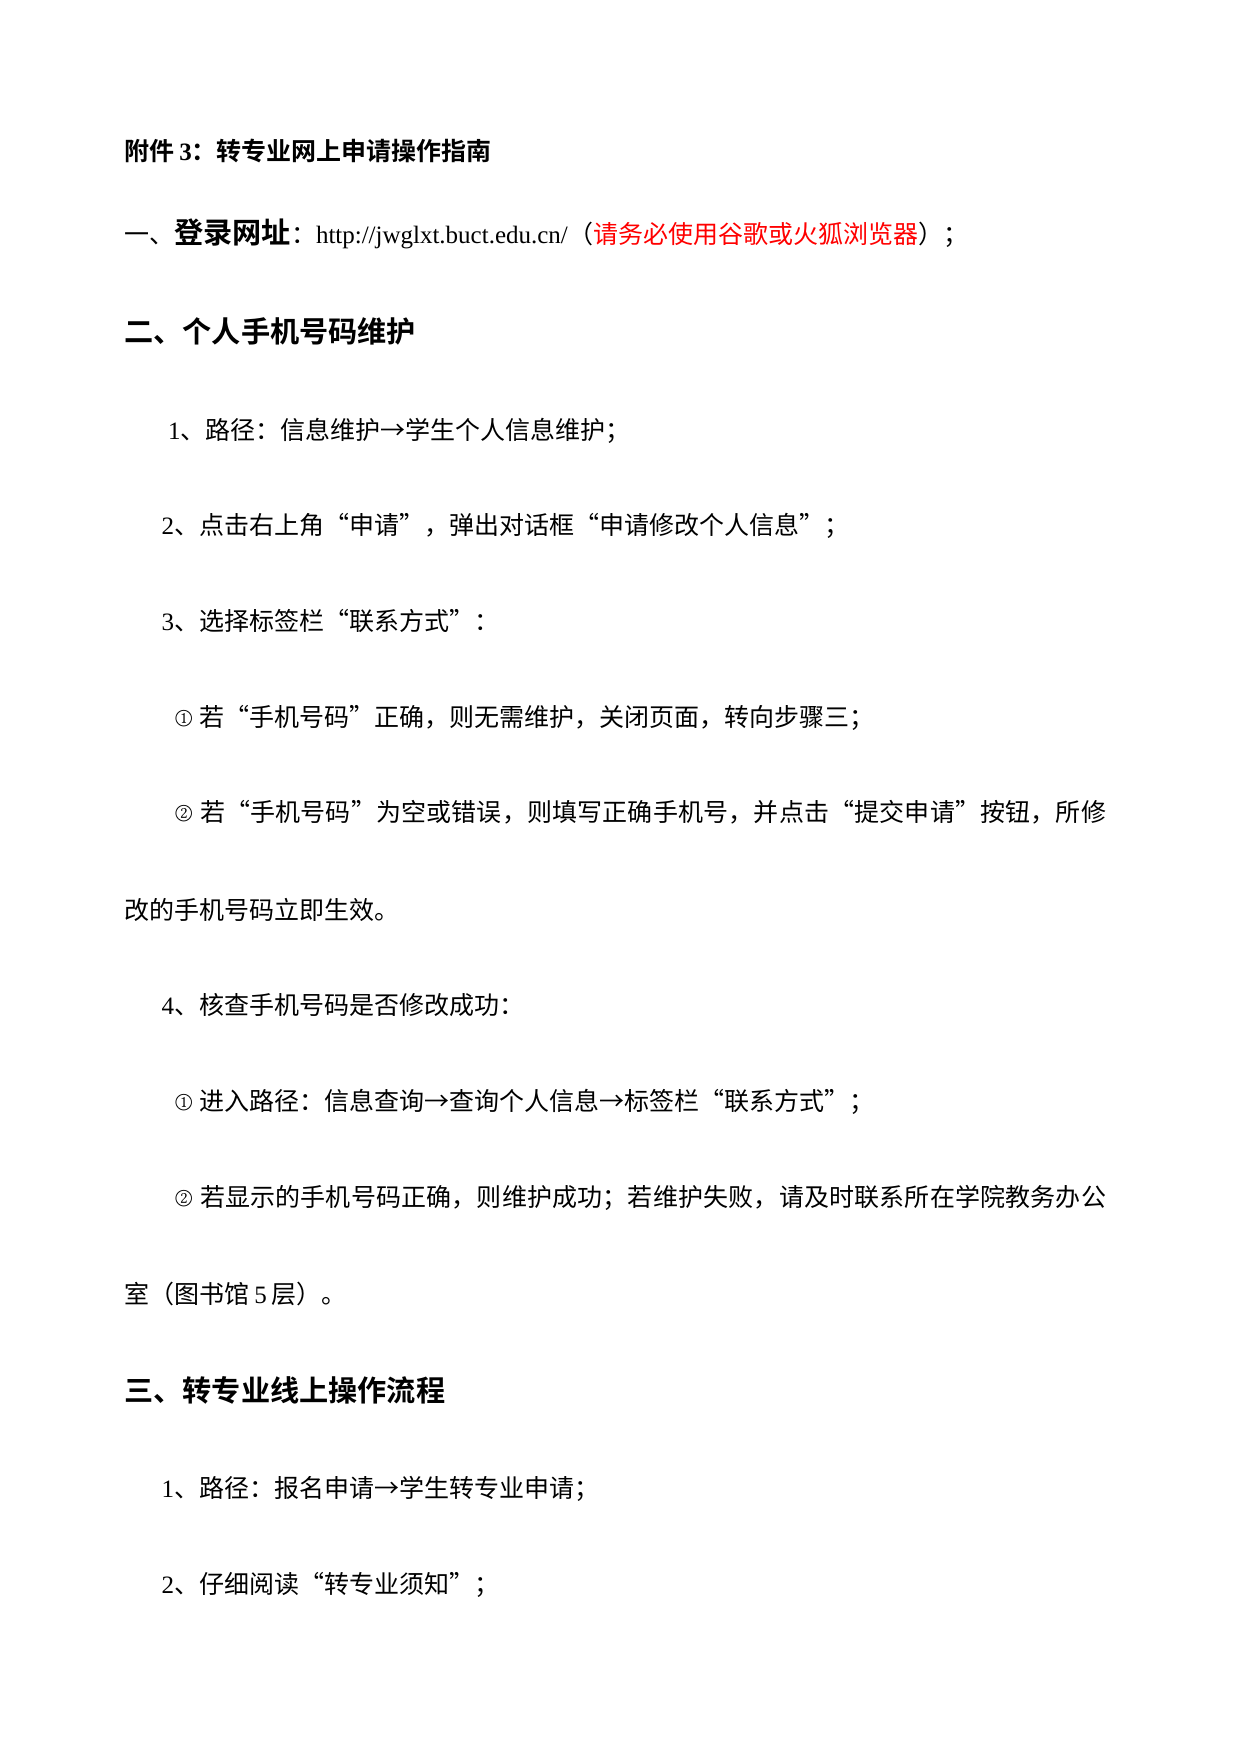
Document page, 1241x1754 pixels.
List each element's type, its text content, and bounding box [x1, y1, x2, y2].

list ② 若“手机号码”为空或错误，则填写正确手机号，并点击“提交申请”按钮，所修改的手机号码立即生效。 [124, 778, 1110, 941]
list 个人手机号码维护 [124, 297, 1110, 362]
list 登录网址：http://jwglxt.buct.edu.cn/（请务必使用谷歌或火狐浏览器）； [124, 198, 1110, 263]
list 2、仔细阅读“转专业须知”； [161, 1550, 1110, 1615]
list 1、路径：报名申请→学生转专业申请； [161, 1454, 1110, 1519]
list ② 若显示的手机号码正确，则维护成功；若维护失败，请及时联系所在学院教务办公室（图书馆5层）。 [124, 1163, 1110, 1325]
list ① 若“手机号码”正确，则无需维护，关闭页面，转向步骤三； [124, 683, 1110, 748]
list ① 进入路径：信息查询→查询个人信息→标签栏“联系方式”； [124, 1067, 1110, 1132]
list 4、核查手机号码是否修改成功： [161, 971, 1110, 1036]
list 3、选择标签栏“联系方式”： [161, 587, 1110, 652]
text 附件3：转专业网上申请操作指南 [124, 132, 1110, 168]
list 2、点击右上角“申请”，弹出对话框“申请修改个人信息”； [161, 491, 1110, 556]
list 转专业线上操作流程 [124, 1356, 1110, 1421]
list 1、路径：信息维护→学生个人信息维护； [124, 396, 1110, 461]
